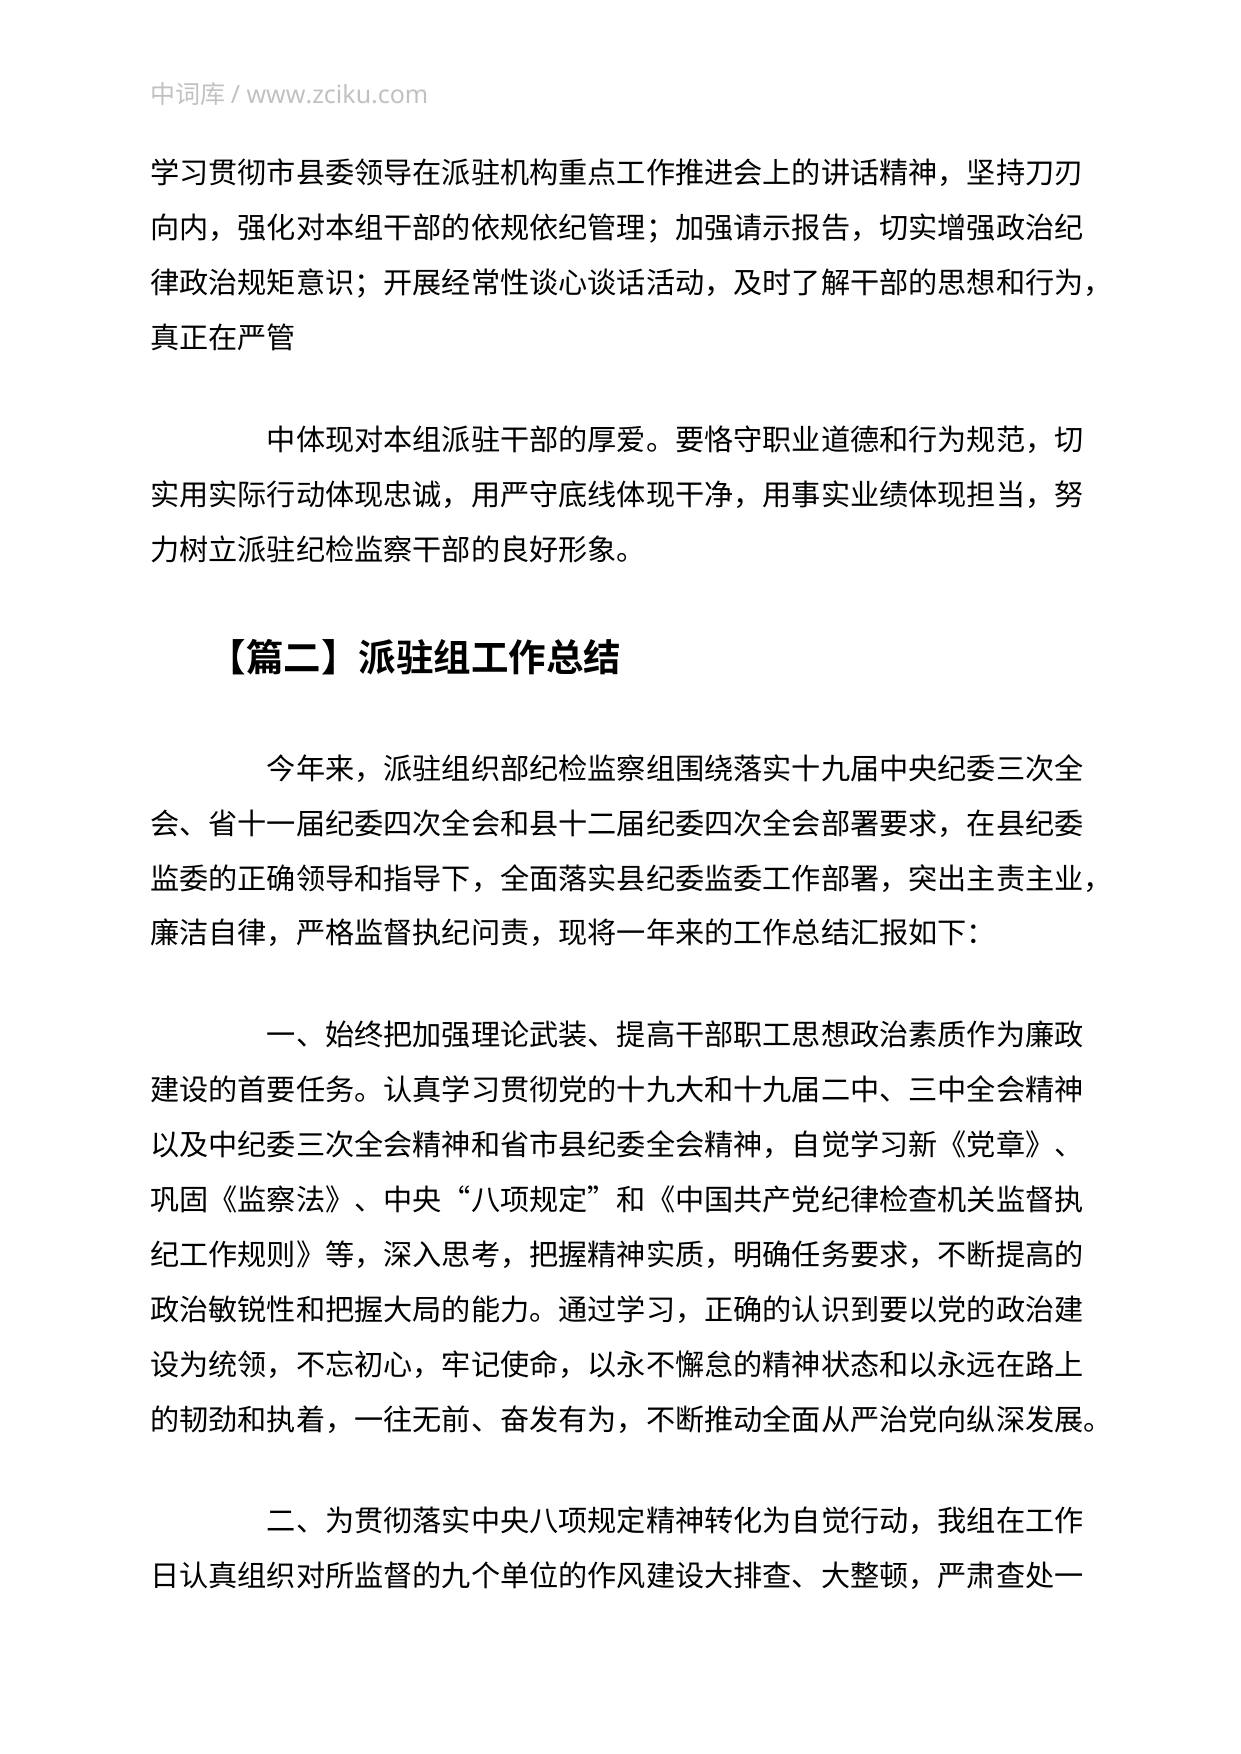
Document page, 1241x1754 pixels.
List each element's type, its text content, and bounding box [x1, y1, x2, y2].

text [150, 1498, 1090, 1595]
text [150, 150, 1090, 357]
text 中体现对本组派驻干部的厚爱。要恪守职业道德和行为规范，切实用实际行动体现忠诚，用严守底线体现干净，用事实业绩体现担当，努力树立派驻纪检监察干部的良好形象。 [150, 416, 1090, 568]
text 今年来，派驻组织部纪检监察组围绕落实十九届中央纪委三次全会、省十一届纪委四次全会和县十二届纪委四次全会部署要求，在县纪委监委的正确领导和指导下，全面落实县纪委监委工作部署，突出主责主业，廉洁自律，严格监督执纪问责，现将一年来的工作总结汇报如下： [150, 745, 1090, 952]
text 【篇二】派驻组工作总结 [150, 628, 1090, 682]
text 一、始终把加强理论武装、提高干部职工思想政治素质作为廉政建设的首要任务。认真学习贯彻党的十九大和十九届二中、三中全会精神以及中纪委三次全会精神和省市县纪委全会精神，自觉学习新《党章》、巩固《监察法》、中央“八项规定”和《中国共产党纪律检查机关监督执纪工作规则》等，深入思考，把握精神实质，明确任务要求，不断提高的政治敏锐性和把握大局的能力。通过学习，正确的认识到要以党的政治建设为统领，不忘初心，牢记使命，以永不懈怠的精神状态和以永远在路上的韧劲和执着，一往无前、奋发有为，不断推动全面从严治党向纵深发展。 [150, 1012, 1090, 1438]
